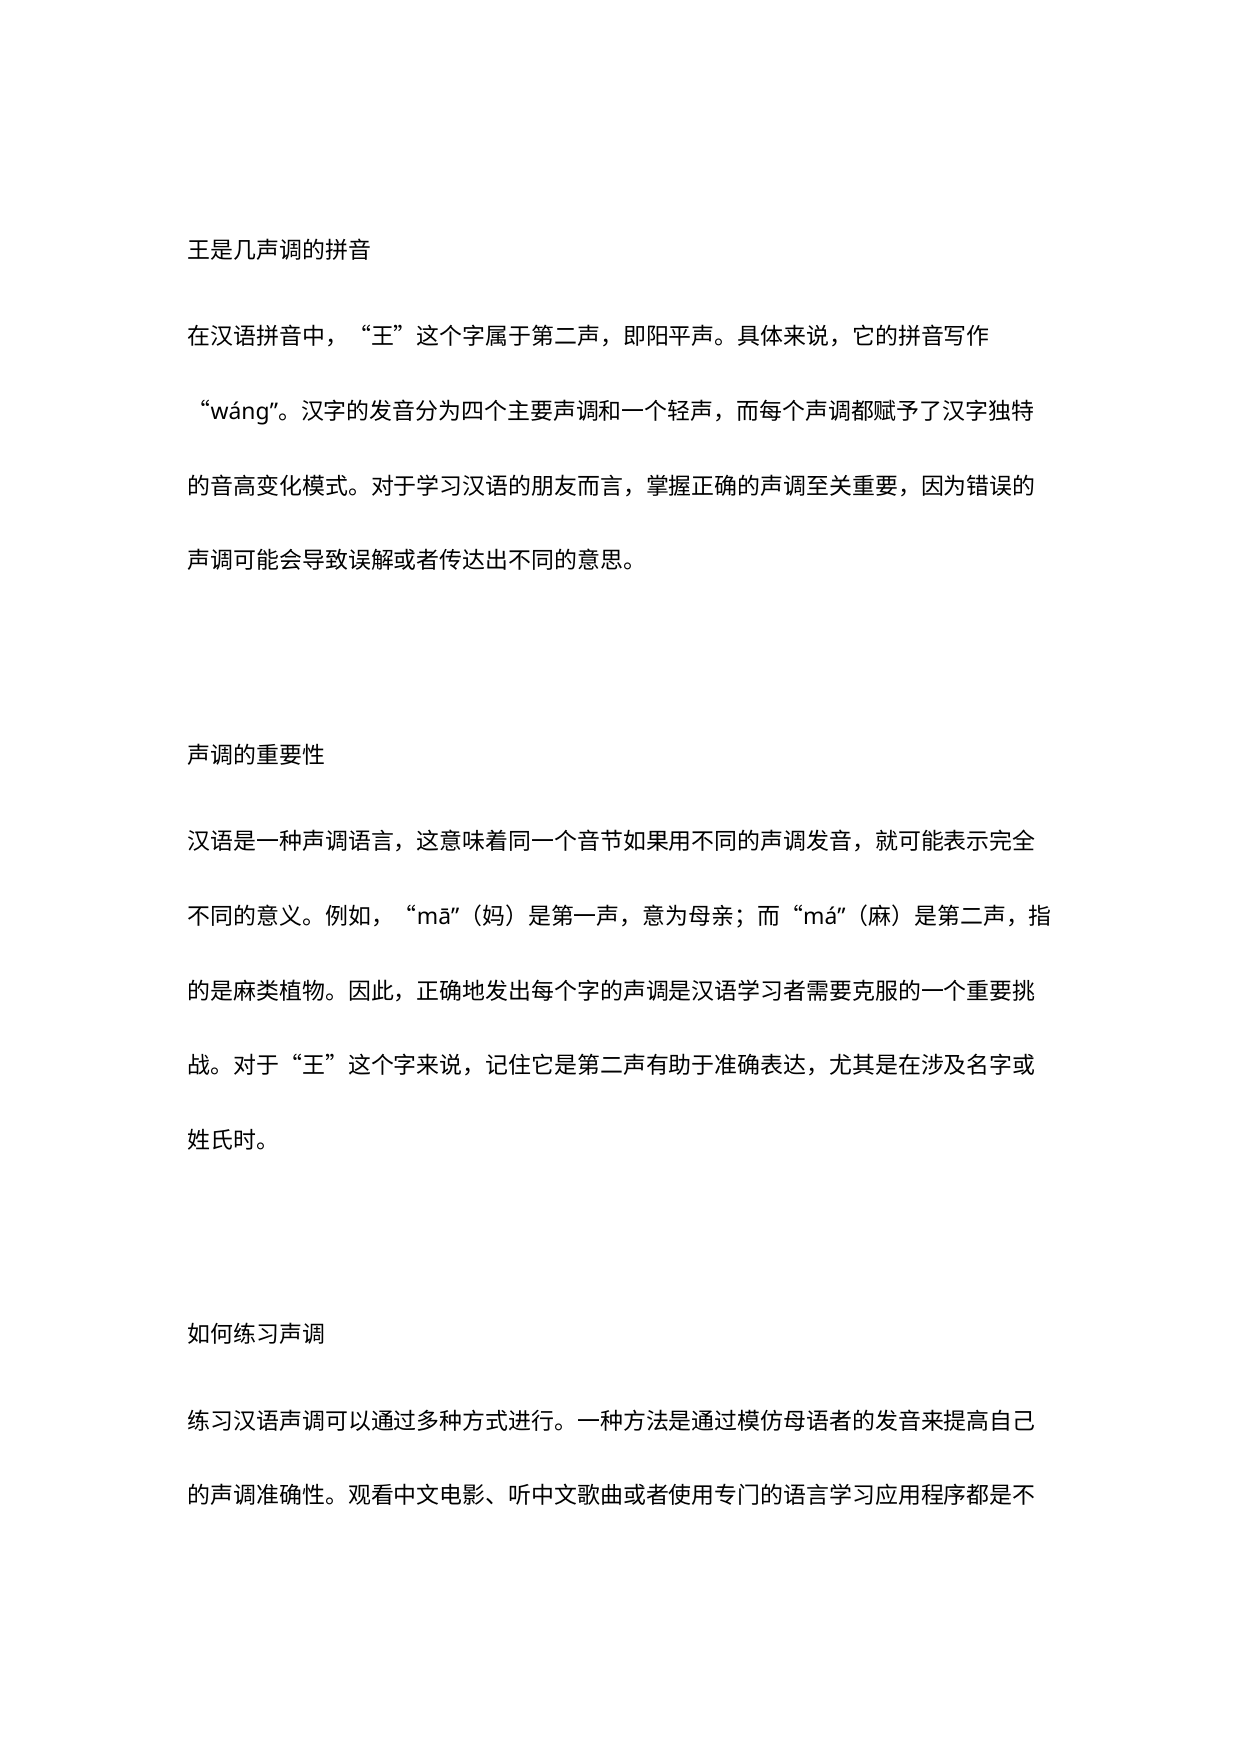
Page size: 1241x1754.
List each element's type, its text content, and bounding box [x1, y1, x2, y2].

text 王是几声调的拼音 [187, 216, 1053, 281]
text 汉语是一种声调语言，这意味着同一个音节如果用不同的声调发音，就可能表示完全不同的意义。例如，“mā”（妈）是第一声，意为母亲；而“má”（麻）是第二声，指的是麻类植物。因此，正确地发出每个字的声调是汉语学习者需要克服的一个重要挑战。对于“王”这个字来说，记住它是第二声有助于准确表达，尤其是在涉及名字或姓氏时。 [187, 807, 1053, 1171]
text 声调的重要性 [187, 721, 1053, 786]
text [187, 1387, 1053, 1527]
text 如何练习声调 [187, 1300, 1053, 1365]
text 在汉语拼音中，“王”这个字属于第二声，即阳平声。具体来说，它的拼音写作“wáng”。汉字的发音分为四个主要声调和一个轻声，而每个声调都赋予了汉字独特的音高变化模式。对于学习汉语的朋友而言，掌握正确的声调至关重要，因为错误的声调可能会导致误解或者传达出不同的意思。 [187, 302, 1053, 591]
